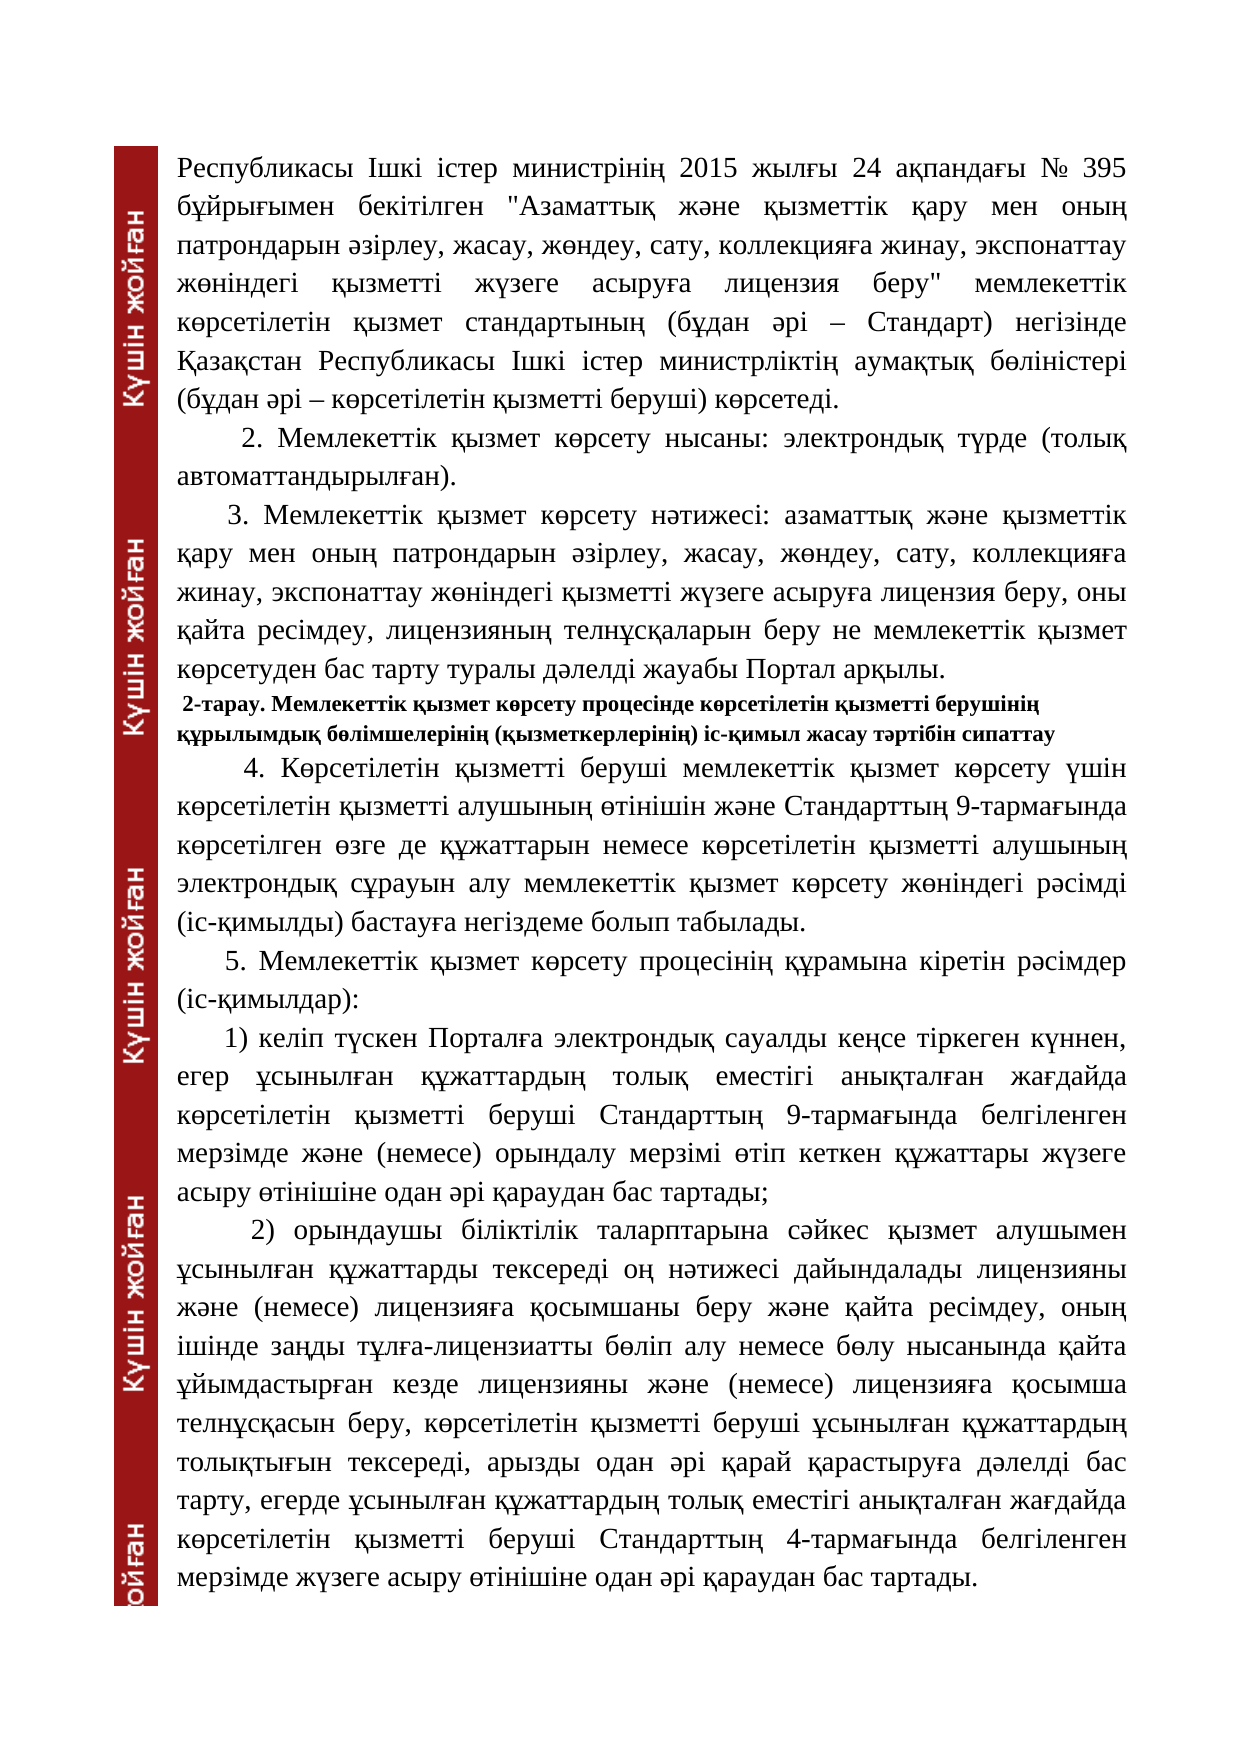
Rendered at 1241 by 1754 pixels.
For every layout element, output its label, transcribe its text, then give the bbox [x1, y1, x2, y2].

picture [114, 1207, 158, 1212]
text 2-тарау. Мемлекеттік қызмет көрсету процесінде көрсетілетін қызметті берушінің құрылымдық бөлімшелерінің (қызметкерлерінің) іс-қимыл жасау тәртібін сипаттау [112, 689, 1128, 746]
picture [114, 415, 158, 420]
text 2) орындаушы біліктілік таларптарына сәйкес қызмет алушымен ұсынылған құжаттарды тексереді оң нәтижесі дайындалады лицензияны және (немесе) лицензияға қосымшаны беру және қайта ресімдеу, оның ішінде заңды тұлға-лицензиатты бөліп алу немесе бөлу нысанында қайта ұйымдастырған кезде лицензияны және (немесе) лицензияға қосымша телнұсқасын беру, көрсетілетін қызметті беруші ұсынылған құжаттардың толықтығын тексереді, арызды одан әрі қарай қарастыруға дәлелді бас тарту, егерде ұсынылған құжаттардың толық еместігі анықталған жағдайда көрсетілетін қызметті беруші Стандарттың 4-тармағында белгіленген мерзімде жүзеге асыру өтінішіне одан әрі қараудан бас тартады. [112, 1212, 1128, 1593]
text 3. Мемлекеттік қызмет көрсету нәтижесі: азаматтық және қызметтік қару мен оның патрондарын әзірлеу, жасау, жөндеу, сату, коллекцияға жинау, экспонаттау жөніндегі қызметті жүзеге асыруға лицензия беру, оны қайта ресімдеу, лицензияның телнұсқаларын беру не мемлекеттік қызмет көрсетуден бас тарту туралы дәлелді жауабы Портал арқылы. [112, 497, 1128, 684]
text 2. Мемлекеттік қызмет көрсету нысаны: электрондық түрде (толық автоматтандырылған). [112, 420, 1128, 492]
picture [114, 146, 158, 150]
picture [114, 1593, 158, 1606]
picture [114, 938, 158, 943]
text 5. Мемлекеттік қызмет көрсету процесінің құрамына кіретін рәсімдер (іс-қимылдар): [112, 943, 1128, 1015]
picture [114, 746, 158, 750]
picture [114, 492, 158, 497]
text 1) келіп түскен Порталға электрондық сауалды кеңсе тіркеген күннен, егер ұсынылған құжаттардың толық еместігі анықталған жағдайда көрсетілетін қызметті беруші Стандарттың 9-тармағында белгіленген мерзімде және (немесе) орындалу мерзімі өтіп кеткен құжаттары жүзеге асыру өтінішіне одан әрі қараудан бас тартады; [112, 1020, 1128, 1207]
picture [114, 684, 158, 689]
picture [114, 1015, 158, 1020]
text 4. Көрсетілетін қызметті беруші мемлекеттік қызмет көрсету үшін көрсетілетін қызметті алушының өтінішін және Стандарттың 9-тармағында көрсетілген өзге де құжаттарын немесе көрсетілетін қызметті алушының электрондық сұрауын алу мемлекеттік қызмет көрсету жөніндегі рәсімді (іс-қимылды) бастауға негіздеме болып табылады. [112, 750, 1128, 938]
